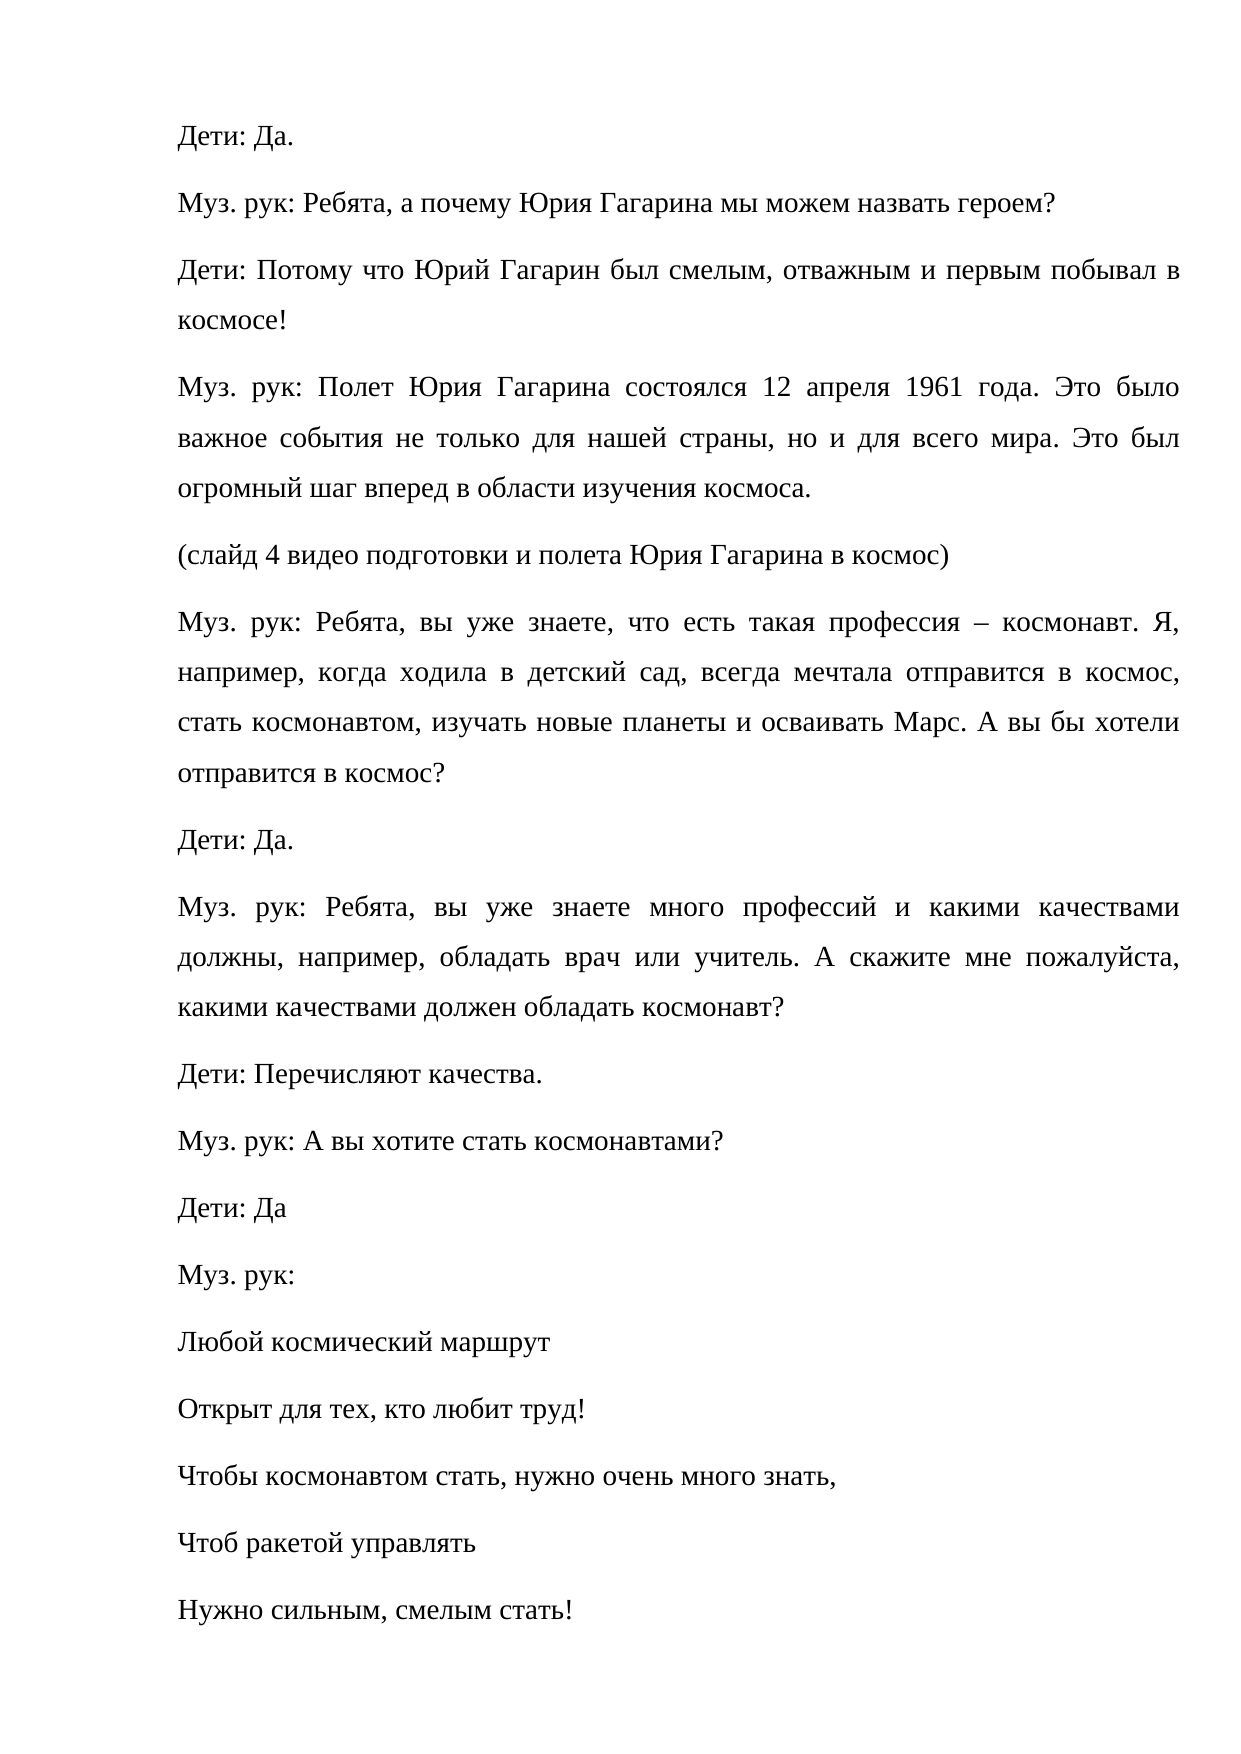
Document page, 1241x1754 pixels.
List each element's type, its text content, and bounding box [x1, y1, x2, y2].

text Дети: Перечисляют качества. [177, 1056, 1181, 1090]
text Муз. рук: Ребята, а почему Юрия Гагарина мы можем назвать героем? [177, 185, 1181, 219]
text Муз. рук: Полет Юрия Гагарина состоялся 12 апреля 1961 года. Это было важное события не только для нашей страны, но и для всего мира. Это был огромный шаг вперед в области изучения космоса. [177, 369, 1181, 503]
text (слайд 4 видео подготовки и полета Юрия Гагарина в космос) [177, 537, 1181, 571]
text Чтоб ракетой управлять [177, 1525, 1181, 1559]
text Дети: Да. [177, 118, 1181, 152]
text Открыт для тех, кто любит труд! [177, 1391, 1181, 1425]
text Дети: Да. [177, 822, 1181, 855]
text Муз. рук: Ребята, вы уже знаете много профессий и какими качествами должны, например, обладать врач или учитель. А скажите мне пожалуйста, какими качествами должен обладать космонавт? [177, 889, 1181, 1023]
text Нужно сильным, смелым стать! [177, 1592, 1181, 1626]
text Муз. рук: Ребята, вы уже знаете, что есть такая профессия – космонавт. Я, например, когда ходила в детский сад, всегда мечтала отправится в космос, стать космонавтом, изучать новые планеты и осваивать Марс. А вы бы хотели отправится в космос? [177, 604, 1181, 788]
text Муз. рук: А вы хотите стать космонавтами? [177, 1123, 1181, 1157]
text Чтобы космонавтом стать, нужно очень много знать, [177, 1458, 1181, 1492]
text Муз. рук: [177, 1257, 1181, 1291]
text Дети: Потому что Юрий Гагарин был смелым, отважным и первым побывал в космосе! [177, 252, 1181, 336]
text Любой космический маршрут [177, 1324, 1181, 1358]
text Дети: Да [177, 1190, 1181, 1224]
